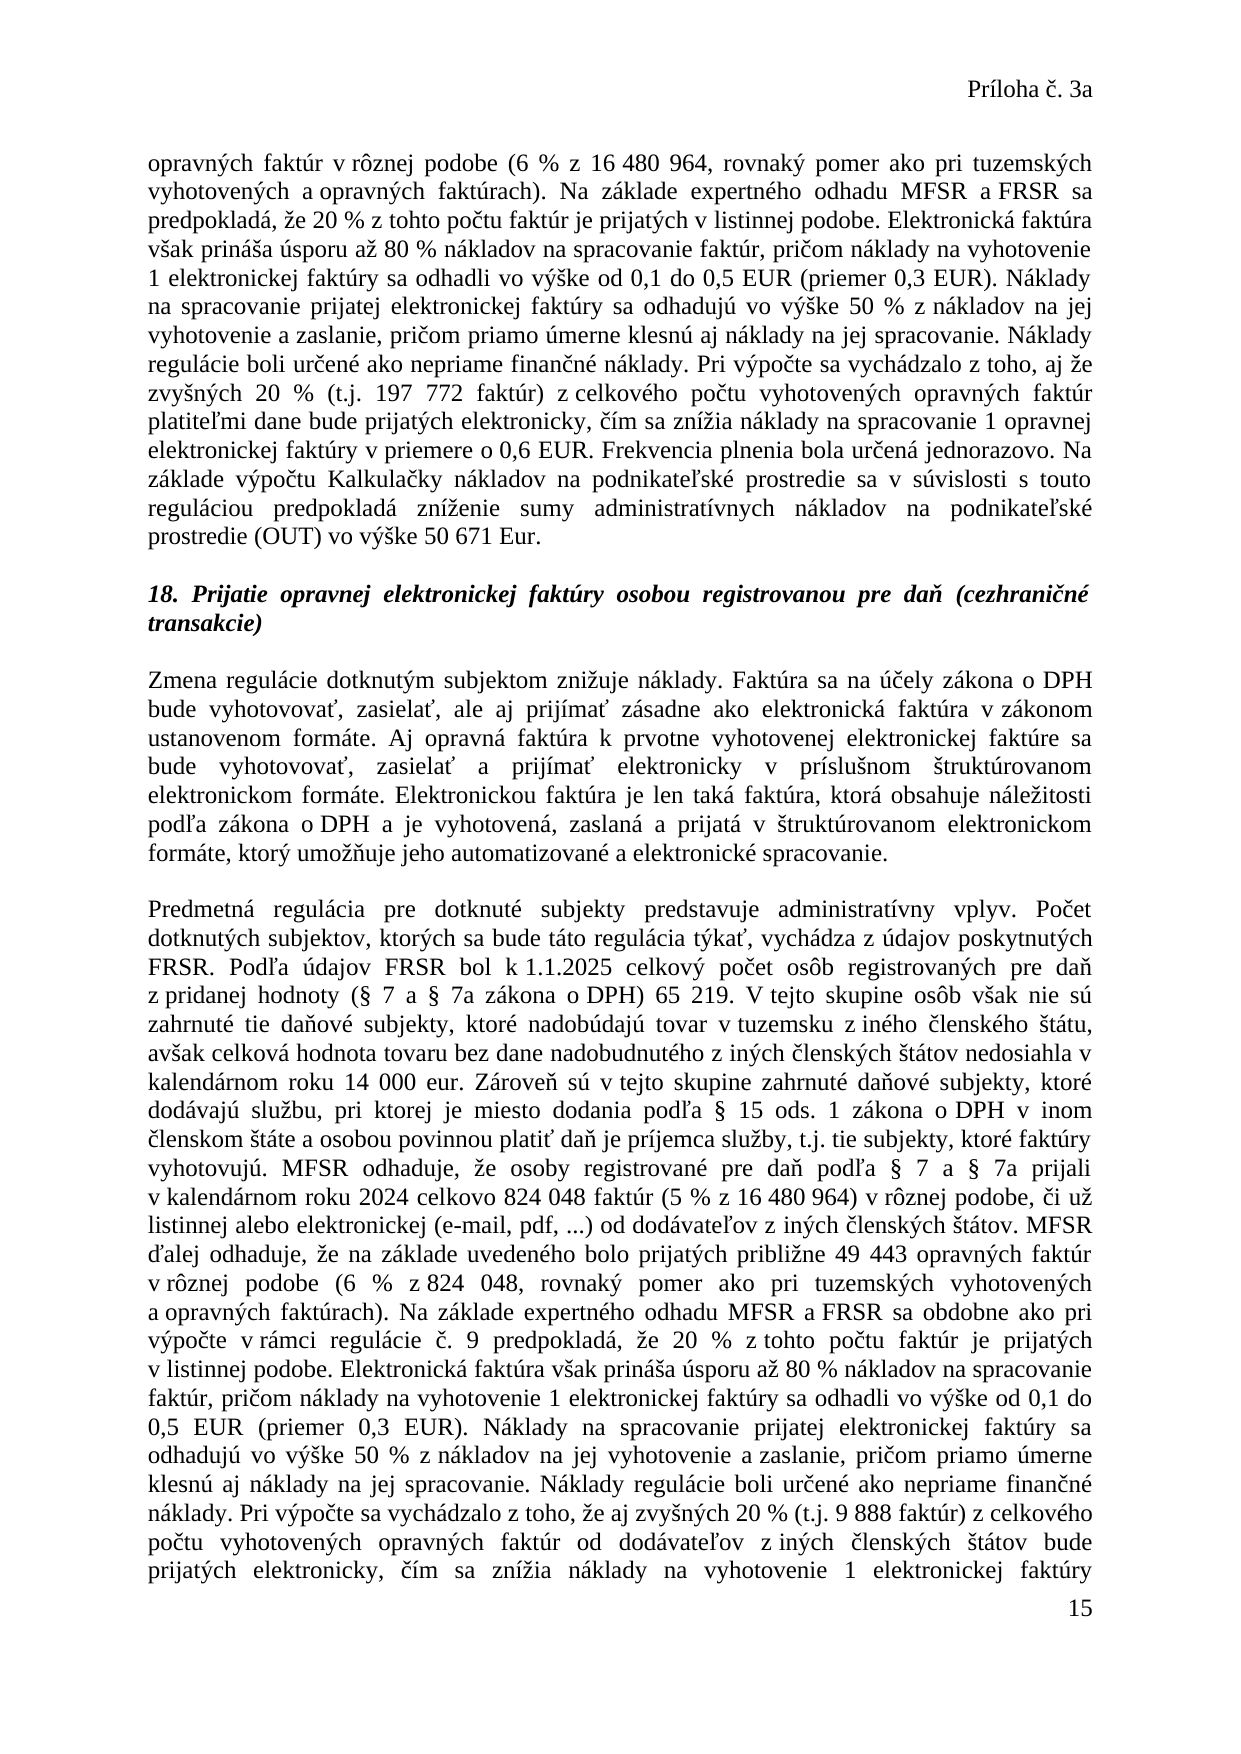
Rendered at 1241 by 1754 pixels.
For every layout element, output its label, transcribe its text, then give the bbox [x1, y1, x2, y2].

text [148, 894, 1093, 1584]
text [148, 148, 1093, 550]
text Zmena regulácie dotknutým subjektom znižuje náklady. Faktúra sa na účely zákona o DPH bude vyhotovovať, zasielať, ale aj prijímať zásadne ako elektronická faktúra v zákonom ustanovenom formáte. Aj opravná faktúra k prvotne vyhotovenej elektronickej faktúre sa bude vyhotovovať, zasielať a prijímať elektronicky v príslušnom štruktúrovanom elektronickom formáte. Elektronickou faktúra je len taká faktúra, ktorá obsahuje náležitosti podľa zákona o DPH a je vyhotovená, zaslaná a prijatá v štruktúrovanom elektronickom formáte, ktorý umožňuje jeho automatizované a elektronické spracovanie. [148, 665, 1093, 866]
text 18. Prijatie opravnej elektronickej faktúry osobou registrovanou pre daň (cezhraničné transakcie) [148, 579, 1093, 636]
